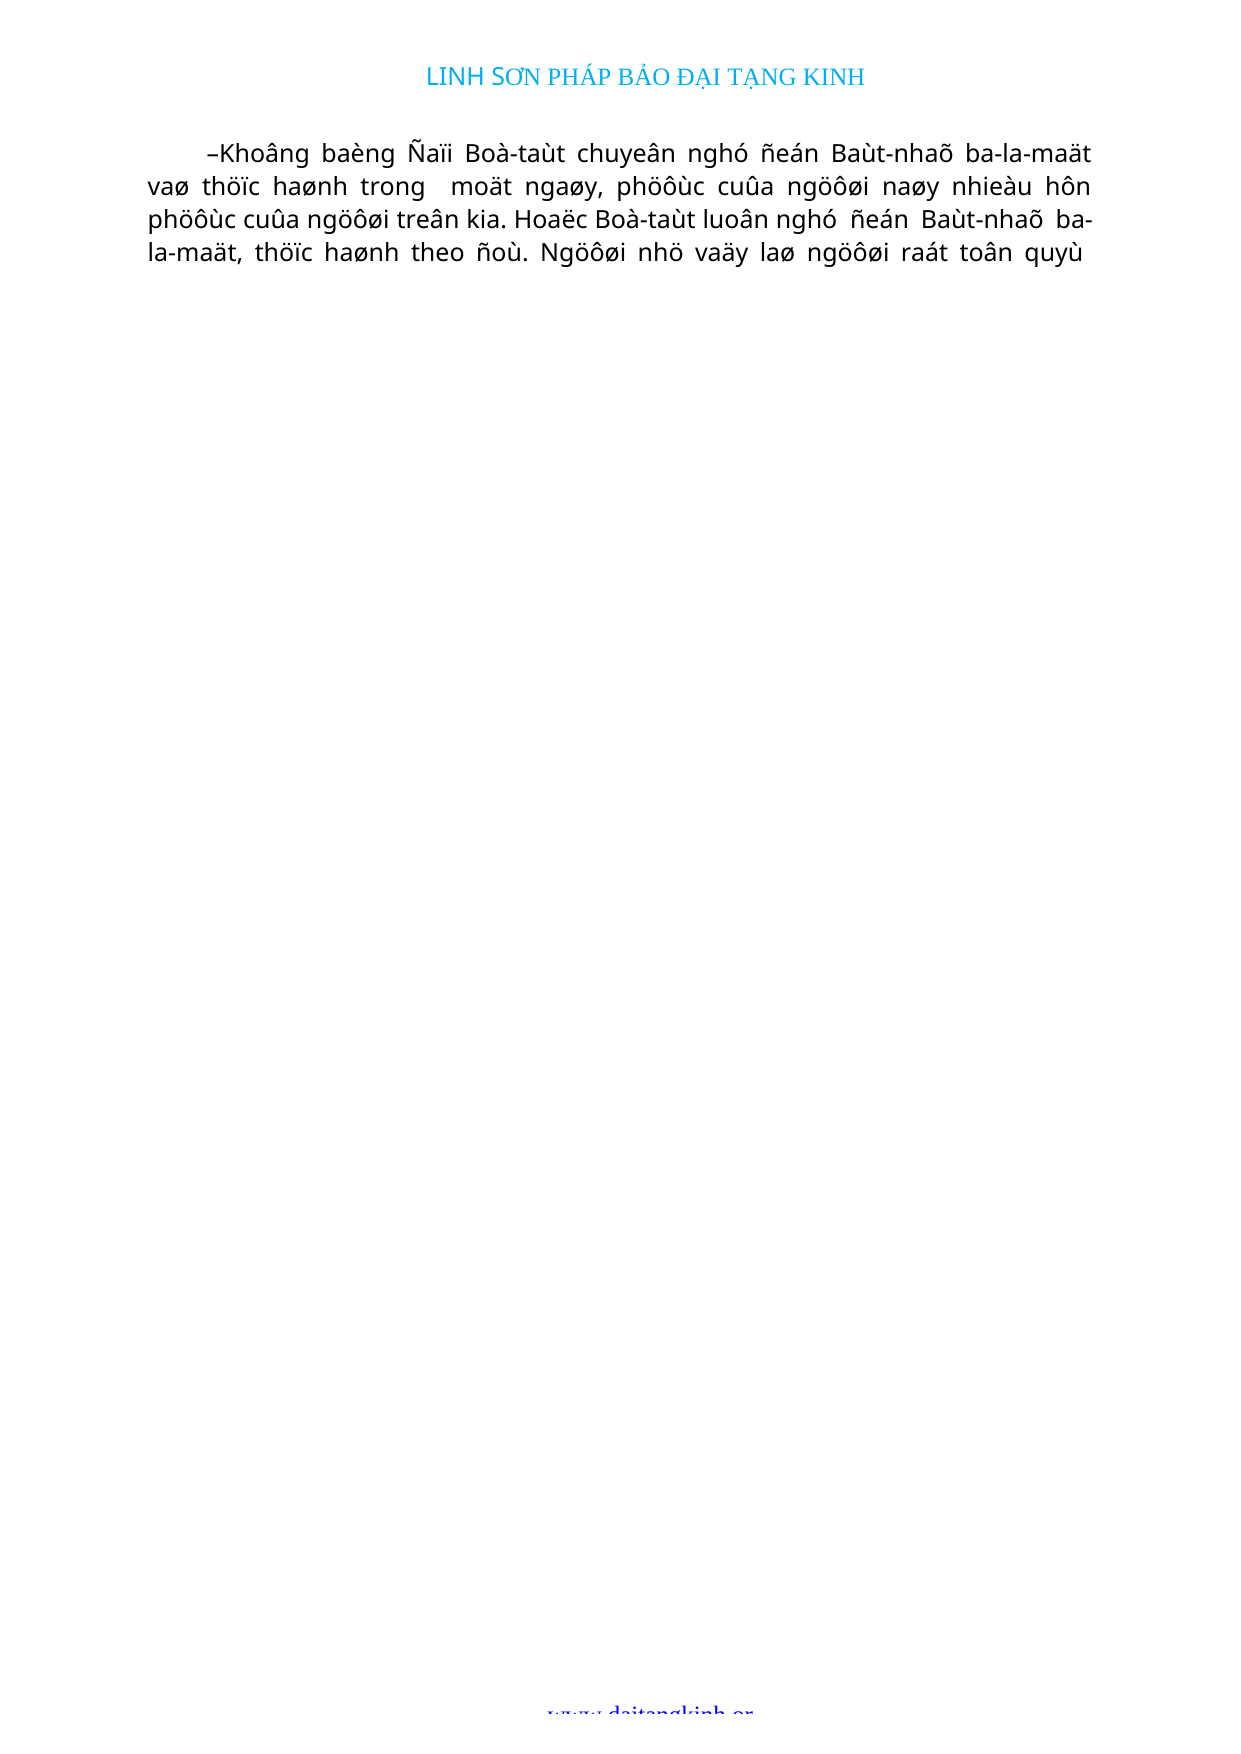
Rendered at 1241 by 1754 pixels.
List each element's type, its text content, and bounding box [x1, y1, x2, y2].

text –Khoâng baèng Ñaïi Boà-taùt chuyeân nghó ñeán Baùt-nhaõ ba-la-maät vaø thöïc haønh trong moät ngaøy, phöôùc cuûa ngöôøi naøy nhieàu hôn phöôùc cuûa ngöôøi treân kia. Hoaëc Boà-taùt luoân nghó ñeán Baùt-nhaõ ba-la-maät, thöïc haønh theo ñoù. Ngöôøi nhö vaäy laø ngöôøi raát toân quyù [147, 135, 1093, 269]
